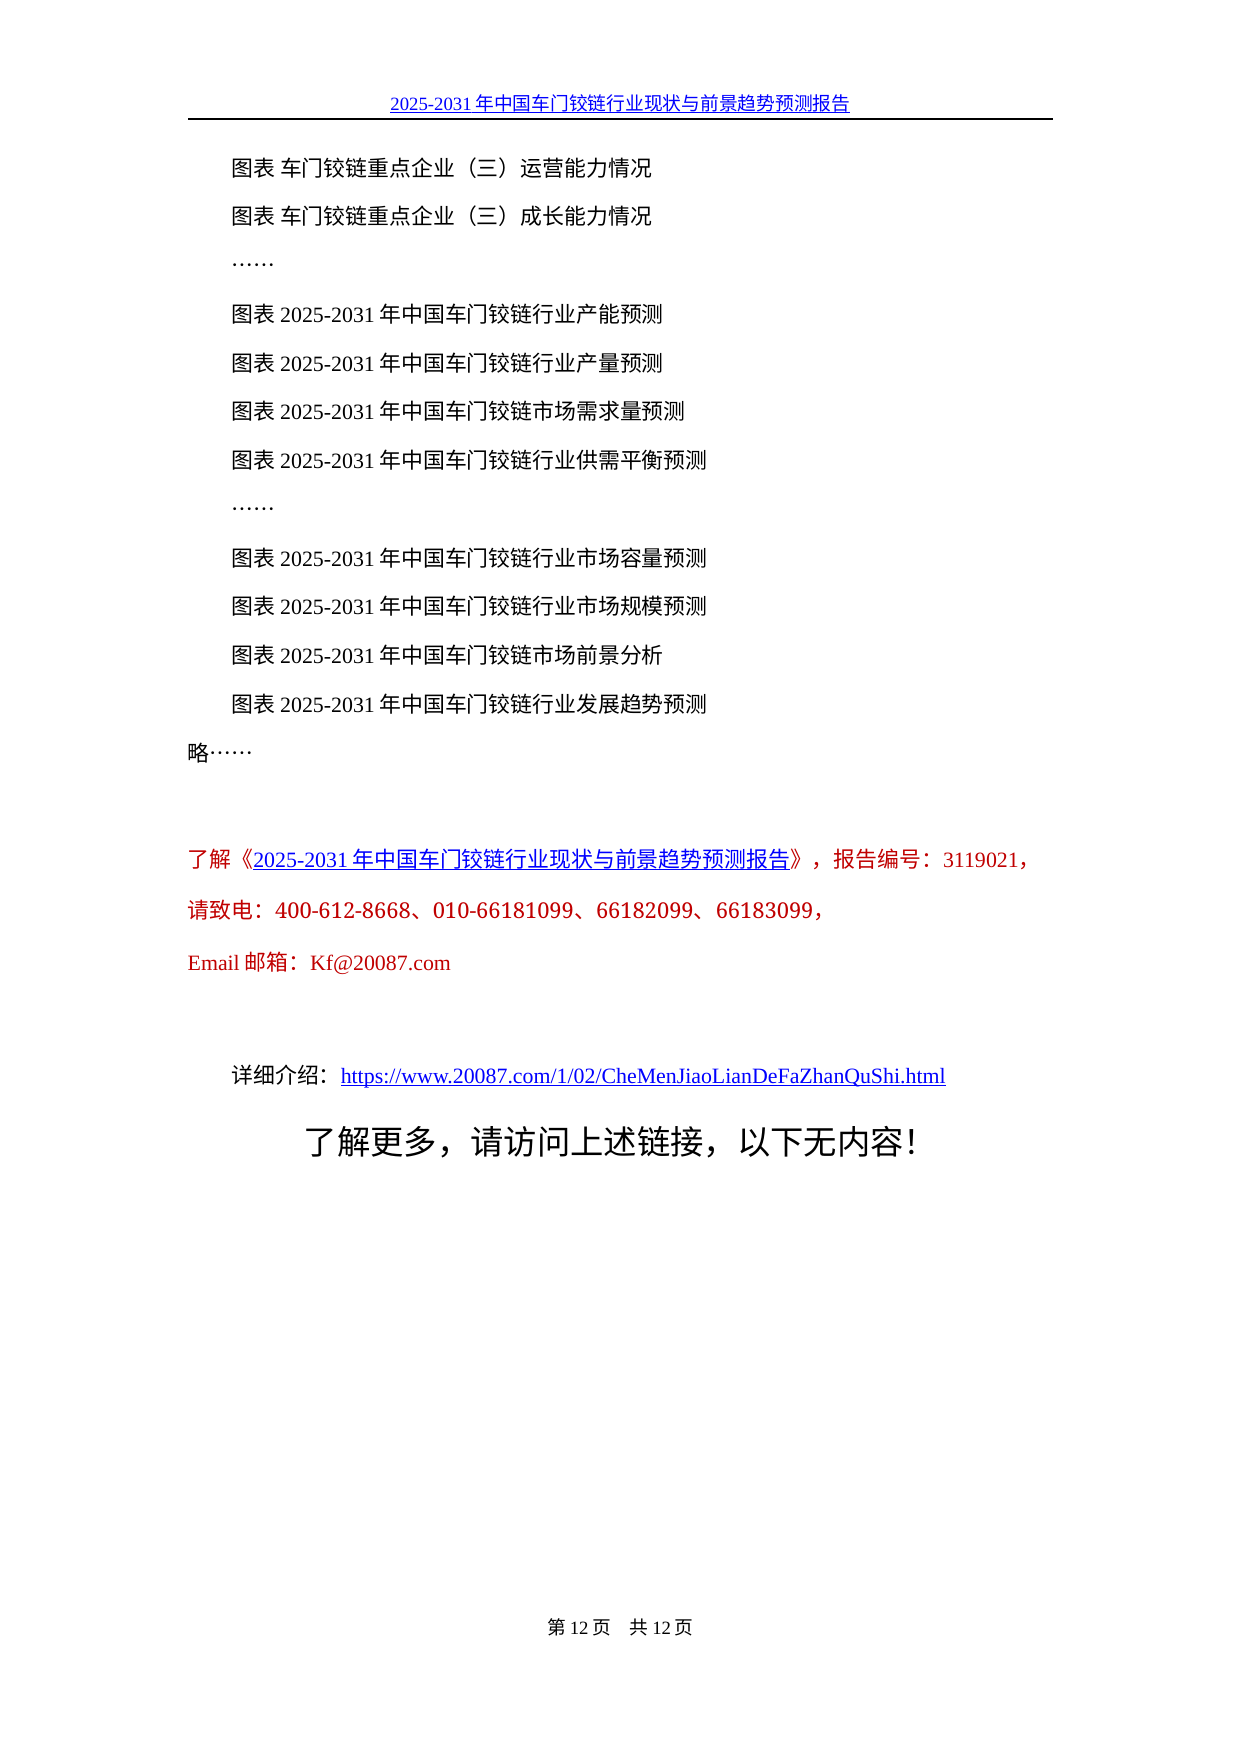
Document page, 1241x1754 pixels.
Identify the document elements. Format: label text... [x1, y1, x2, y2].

text 请致电：400-612-8668、010-66181099、66182099、66183099， [187, 893, 1053, 926]
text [187, 150, 1053, 768]
text Email邮箱：Kf@20087.com [187, 945, 1053, 977]
text 详细介绍：https://www.20087.com/1/02/CheMenJiaoLianDeFaZhanQuShi.html [187, 1058, 1053, 1090]
text 了解《2025-2031年中国车门铰链行业现状与前景趋势预测报告》，报告编号：3119021， [187, 842, 1053, 874]
title 了解更多，请访问上述链接，以下无内容！ [187, 1108, 1053, 1173]
